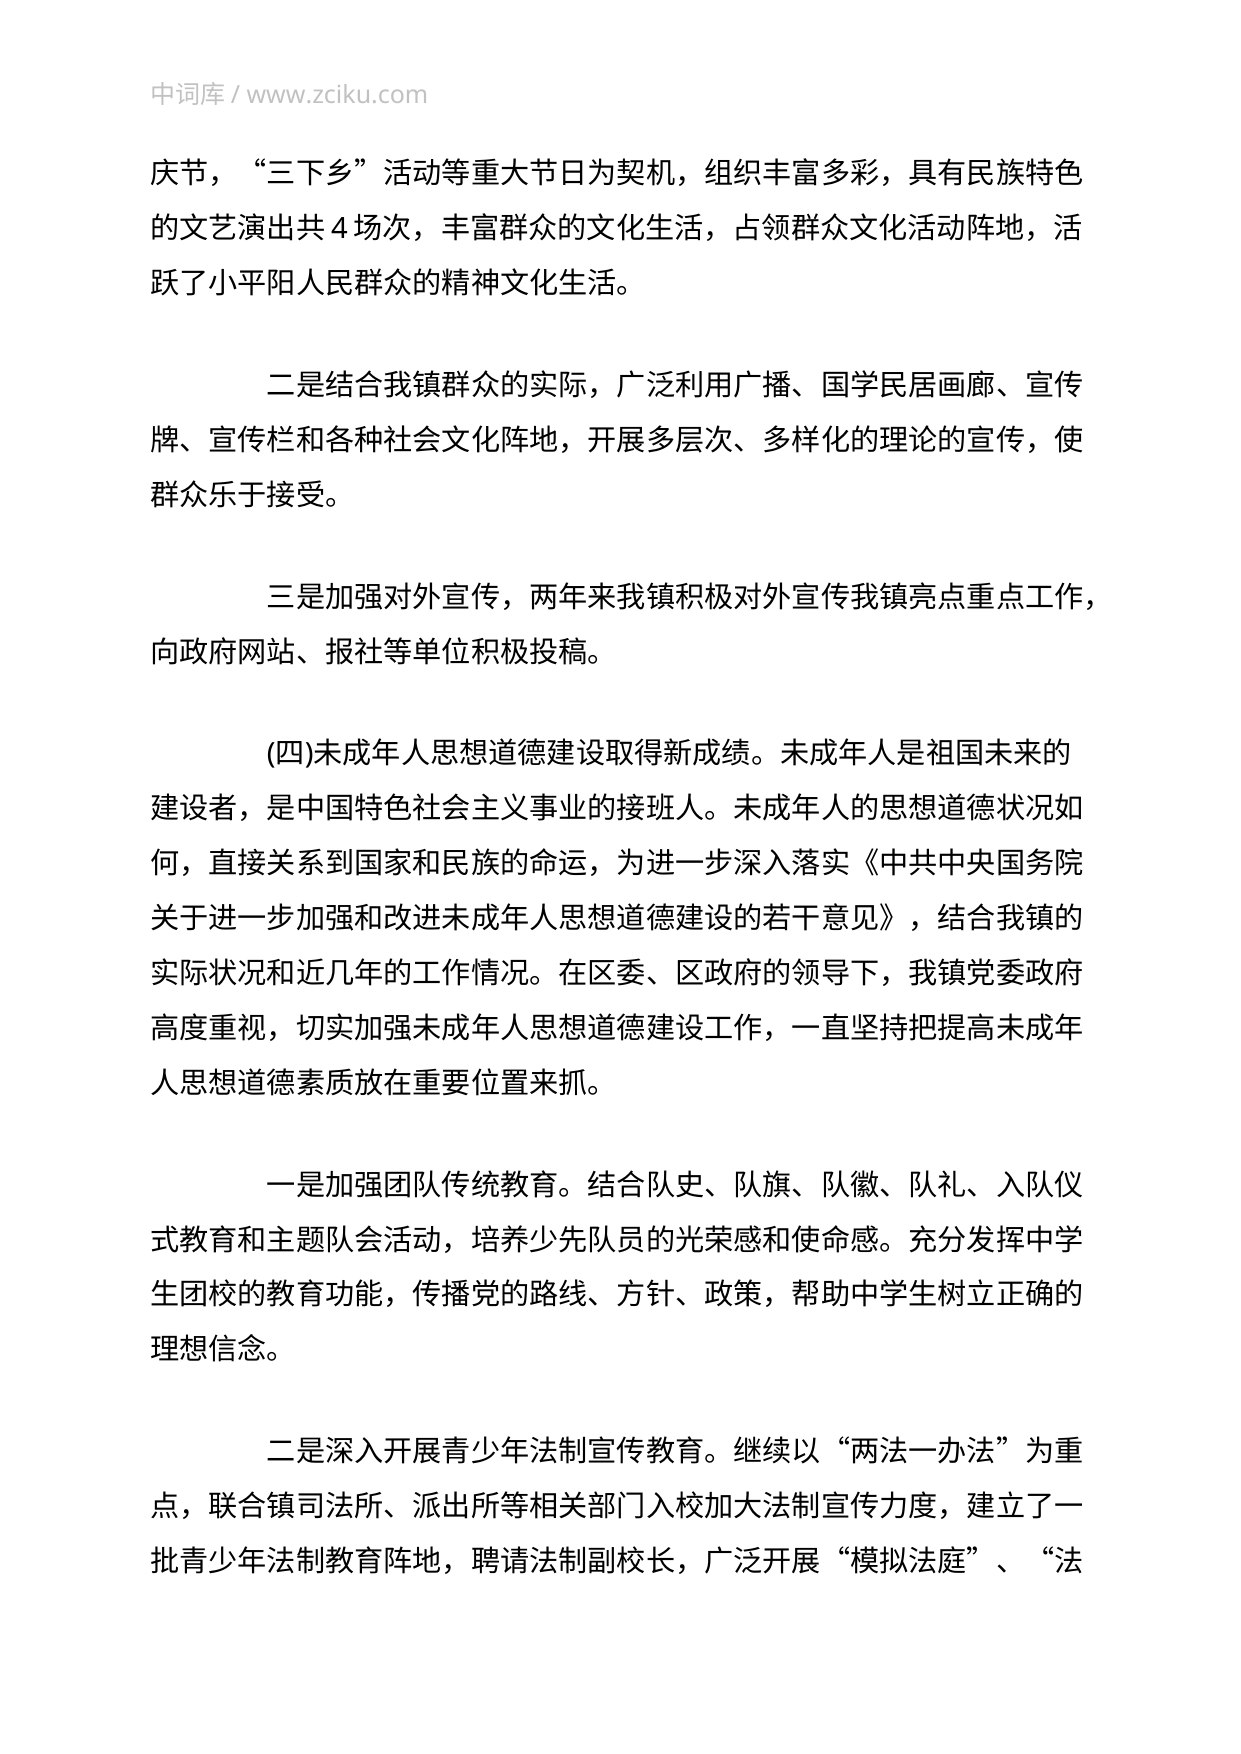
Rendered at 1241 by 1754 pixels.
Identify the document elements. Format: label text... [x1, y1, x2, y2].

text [150, 1428, 1090, 1580]
text 三是加强对外宣传，两年来我镇积极对外宣传我镇亮点重点工作，向政府网站、报社等单位积极投稿。 [150, 573, 1090, 670]
text (四)未成年人思想道德建设取得新成绩。未成年人是祖国未来的建设者，是中国特色社会主义事业的接班人。未成年人的思想道德状况如何，直接关系到国家和民族的命运，为进一步深入落实《中共中央国务院关于进一步加强和改进未成年人思想道德建设的若干意见》，结合我镇的实际状况和近几年的工作情况。在区委、区政府的领导下，我镇党委政府高度重视，切实加强未成年人思想道德建设工作，一直坚持把提高未成年人思想道德素质放在重要位置来抓。 [150, 730, 1090, 1102]
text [150, 150, 1090, 302]
text 一是加强团队传统教育。结合队史、队旗、队徽、队礼、入队仪式教育和主题队会活动，培养少先队员的光荣感和使命感。充分发挥中学生团校的教育功能，传播党的路线、方针、政策，帮助中学生树立正确的理想信念。 [150, 1161, 1090, 1368]
text 二是结合我镇群众的实际，广泛利用广播、国学民居画廊、宣传牌、宣传栏和各种社会文化阵地，开展多层次、多样化的理论的宣传，使群众乐于接受。 [150, 362, 1090, 514]
